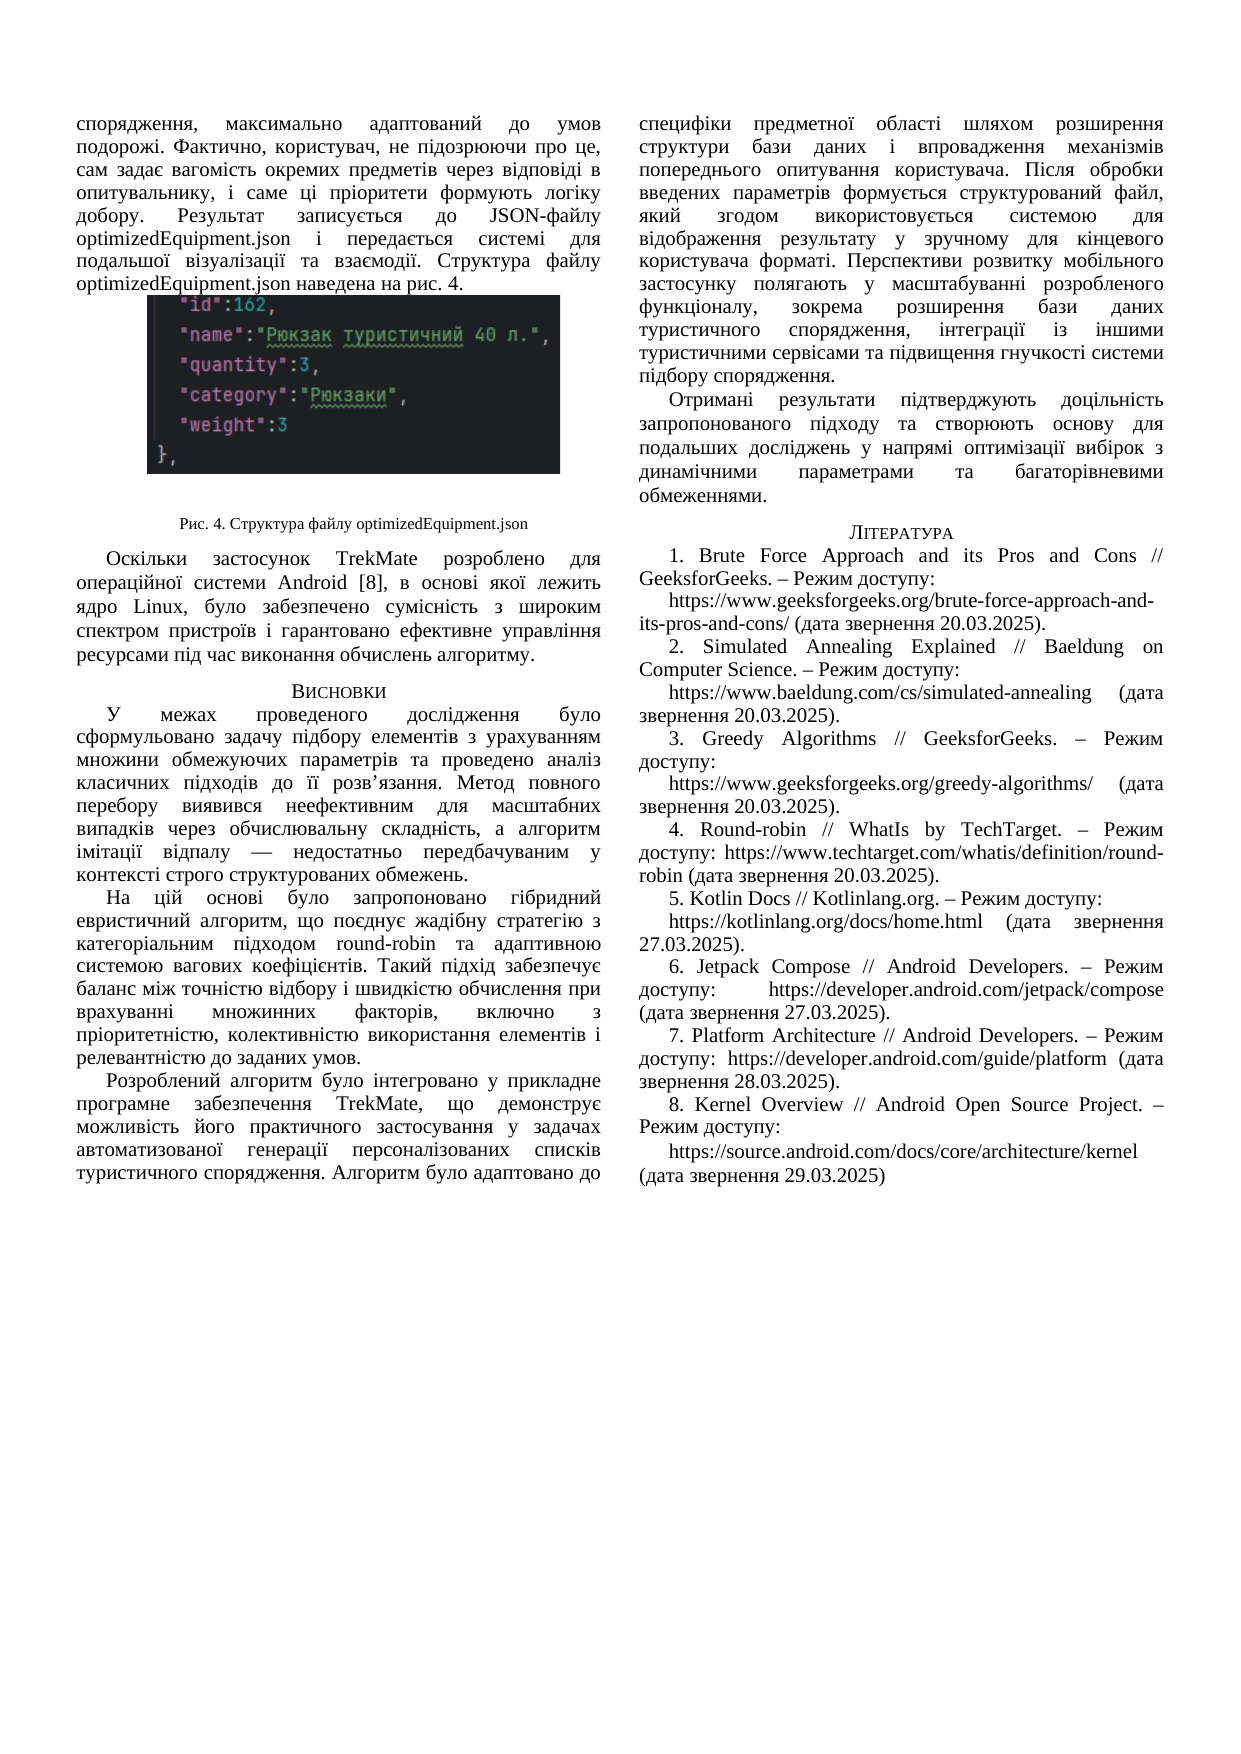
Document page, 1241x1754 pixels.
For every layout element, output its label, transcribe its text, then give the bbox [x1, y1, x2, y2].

text 1. Brute Force Approach and its Pros and Cons // GeeksforGeeks. – Режим доступу: [639, 544, 1164, 590]
subtitle Висновки [76, 679, 601, 703]
text https://kotlinlang.org/docs/home.html (дата звернення 27.03.2025). [639, 910, 1164, 956]
text У межах проведеного дослідження було сформульовано задачу підбору елементів з урахуванням множини обмежуючих параметрів та проведено аналіз класичних підходів до її розв’язання. Метод повного перебору виявився неефективним для масштабних випадків через обчислювальну складність, а алгоритм імітації відпалу — недостатньо передбачуваним у контексті строго структурованих обмежень. [76, 703, 601, 886]
text https://source.android.com/docs/core/architecture/kernel (дата звернення 29.03.2025) [639, 1138, 1164, 1187]
text Оскільки застосунок TrekMate розроблено для операційної системи Android [8], в основі якої лежить ядро Linux, було забезпечено сумісність з широким спектром пристроїв і гарантовано ефективне управління ресурсами під час виконання обчислень алгоритму. [76, 546, 601, 666]
text На цій основі було запропоновано гібридний евристичний алгоритм, що поєднує жадібну стратегію з категоріальним підходом round-robin та адаптивною системою вагових коефіцієнтів. Такий підхід забезпечує баланс між точністю відбору і швидкістю обчислення при врахуванні множинних факторів, включно з пріоритетністю, колективністю використання елементів і релевантністю до заданих умов. [76, 886, 601, 1069]
text https://www.geeksforgeeks.org/brute-force-approach-and-its-pros-and-cons/ (дата звернення 20.03.2025). [639, 590, 1164, 635]
text 8. Kernel Overview // Android Open Source Project. – Режим доступу: [639, 1093, 1164, 1138]
picture [147, 295, 561, 474]
text 4. Round-robin // WhatIs by TechTarget. – Режим доступу: https://www.techtarget.com/whatis/definition/round-robin (дата звернення 20.03.2025). [639, 818, 1164, 887]
text 3. Greedy Algorithms // GeeksforGeeks. – Режим доступу: [639, 727, 1164, 773]
text 6. Jetpack Compose // Android Developers. – Режим доступу: https://developer.android.com/jetpack/compose (дата звернення 27.03.2025). [639, 956, 1164, 1024]
subtitle Література [639, 520, 1164, 544]
text 2. Simulated Annealing Explained // Baeldung on Computer Science. – Режим доступу: [639, 635, 1164, 681]
text 5. Kotlin Docs // Kotlinlang.org. – Режим доступу: [639, 887, 1164, 910]
text https://www.baeldung.com/cs/simulated-annealing (дата звернення 20.03.2025). [639, 681, 1164, 727]
text Рис. 4. Структура файлу optimizedEquipment.json [76, 515, 601, 533]
text 7. Platform Architecture // Android Developers. – Режим доступу: https://developer.android.com/guide/platform (дата звернення 28.03.2025). [639, 1024, 1164, 1093]
text Отримані результати підтверджують доцільність запропонованого підходу та створюють основу для подальших досліджень у напрямі оптимізації вибірок з динамічними параметрами та багаторівневими обмеженнями. [639, 387, 1164, 507]
text https://www.geeksforgeeks.org/greedy-algorithms/ (дата звернення 20.03.2025). [639, 773, 1164, 818]
text Розроблений алгоритм було інтегровано у прикладне програмне забезпечення TrekMate, що демонструє можливість його практичного застосування у задачах автоматизованої генерації персоналізованих списків туристичного спорядження. Алгоритм було адаптовано до специфіки предметної області шляхом розширення структури бази даних і впровадження механізмів попереднього опитування користувача. Після обробки введених параметрів формується структурований файл, який згодом використовується системою для відображення результату у зручному для кінцевого користувача форматі. Перспективи розвитку мобільного застосунку полягають у масштабуванні розробленого функціоналу, зокрема розширення бази даних туристичного спорядження, інтеграції із іншими туристичними сервісами та підвищення гнучкості системи підбору спорядження. [76, 1069, 601, 1184]
text Розроблений алгоритм було інтегровано у прикладне програмне забезпечення TrekMate, що демонструє можливість його практичного застосування у задачах автоматизованої генерації персоналізованих списків туристичного спорядження. Алгоритм було адаптовано до специфіки предметної області шляхом розширення структури бази даних і впровадження механізмів попереднього опитування користувача. Після обробки введених параметрів формується структурований файл, який згодом використовується системою для відображення результату у зручному для кінцевого користувача форматі. Перспективи розвитку мобільного застосунку полягають у масштабуванні розробленого функціоналу, зокрема розширення бази даних туристичного спорядження, інтеграції із іншими туристичними сервісами та підвищення гнучкості системи підбору спорядження. [639, 112, 1164, 387]
